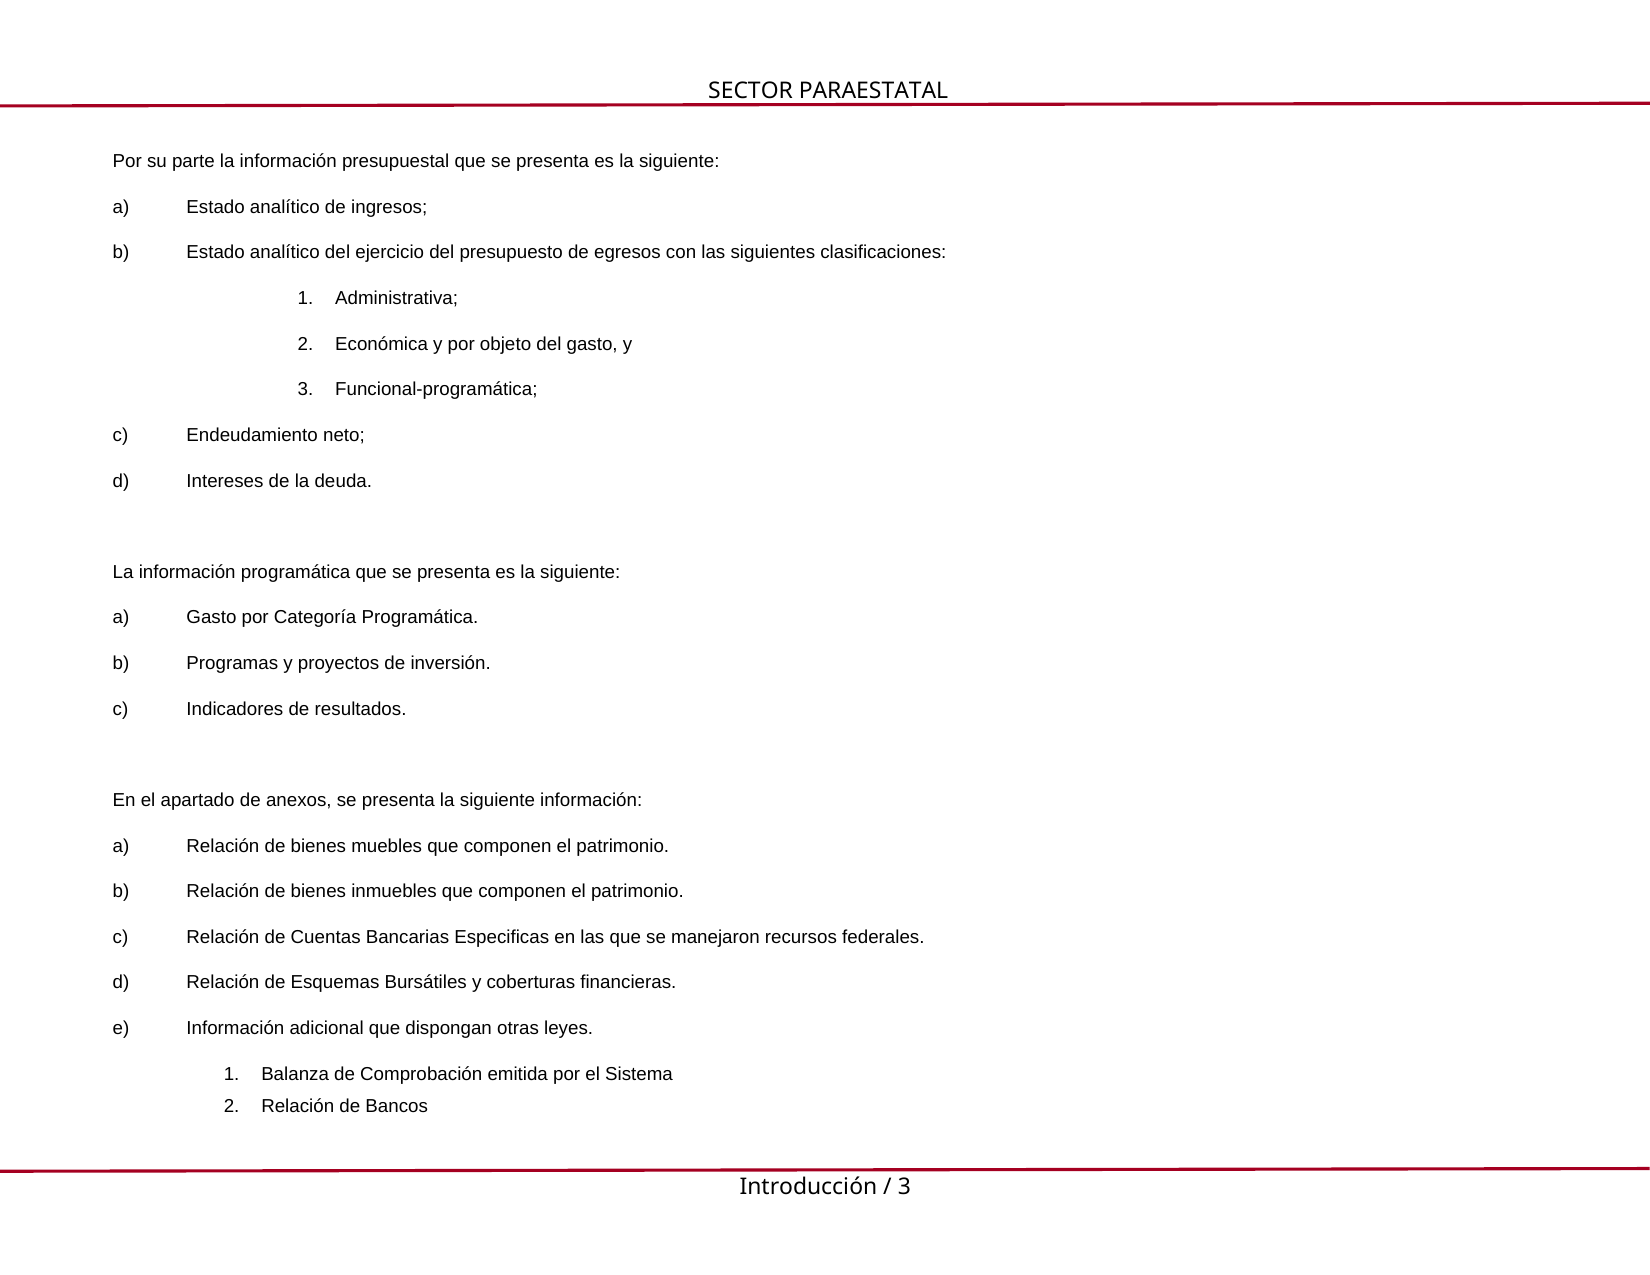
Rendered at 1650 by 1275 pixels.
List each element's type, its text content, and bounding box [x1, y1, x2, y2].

text c) Endeudamiento neto; [112, 424, 1537, 445]
text c) Indicadores de resultados. [112, 697, 1537, 719]
text La información programática que se presenta es la siguiente: [112, 561, 1537, 582]
list Económica y por objeto del gasto, y [297, 332, 1537, 354]
text c) Relación de Cuentas Bancarias Especificas en las que se manejaron recursos federales. [112, 926, 1537, 947]
text b) Relación de bienes inmuebles que componen el patrimonio. [112, 880, 1537, 902]
text e) Información adicional que dispongan otras leyes. [112, 1017, 1537, 1038]
text a) Relación de bienes muebles que componen el patrimonio. [112, 834, 1537, 856]
text En el apartado de anexos, se presenta la siguiente información: [112, 789, 1537, 810]
list Administrativa; [297, 287, 1537, 308]
list Relación de Bancos [223, 1095, 1537, 1116]
text d) Intereses de la deuda. [112, 469, 1537, 491]
text b) Estado analítico del ejercicio del presupuesto de egresos con las siguientes clasificaciones: [112, 241, 1537, 263]
list Funcional-programática; [297, 378, 1537, 400]
text d) Relación de Esquemas Bursátiles y coberturas financieras. [112, 971, 1537, 993]
text b) Programas y proyectos de inversión. [112, 652, 1537, 673]
text a) Gasto por Categoría Programática. [112, 606, 1537, 628]
text a) Estado analítico de ingresos; [112, 196, 1537, 217]
list Balanza de Comprobación emitida por el Sistema [223, 1062, 1537, 1084]
text Por su parte la información presupuestal que se presenta es la siguiente: [112, 150, 1537, 172]
